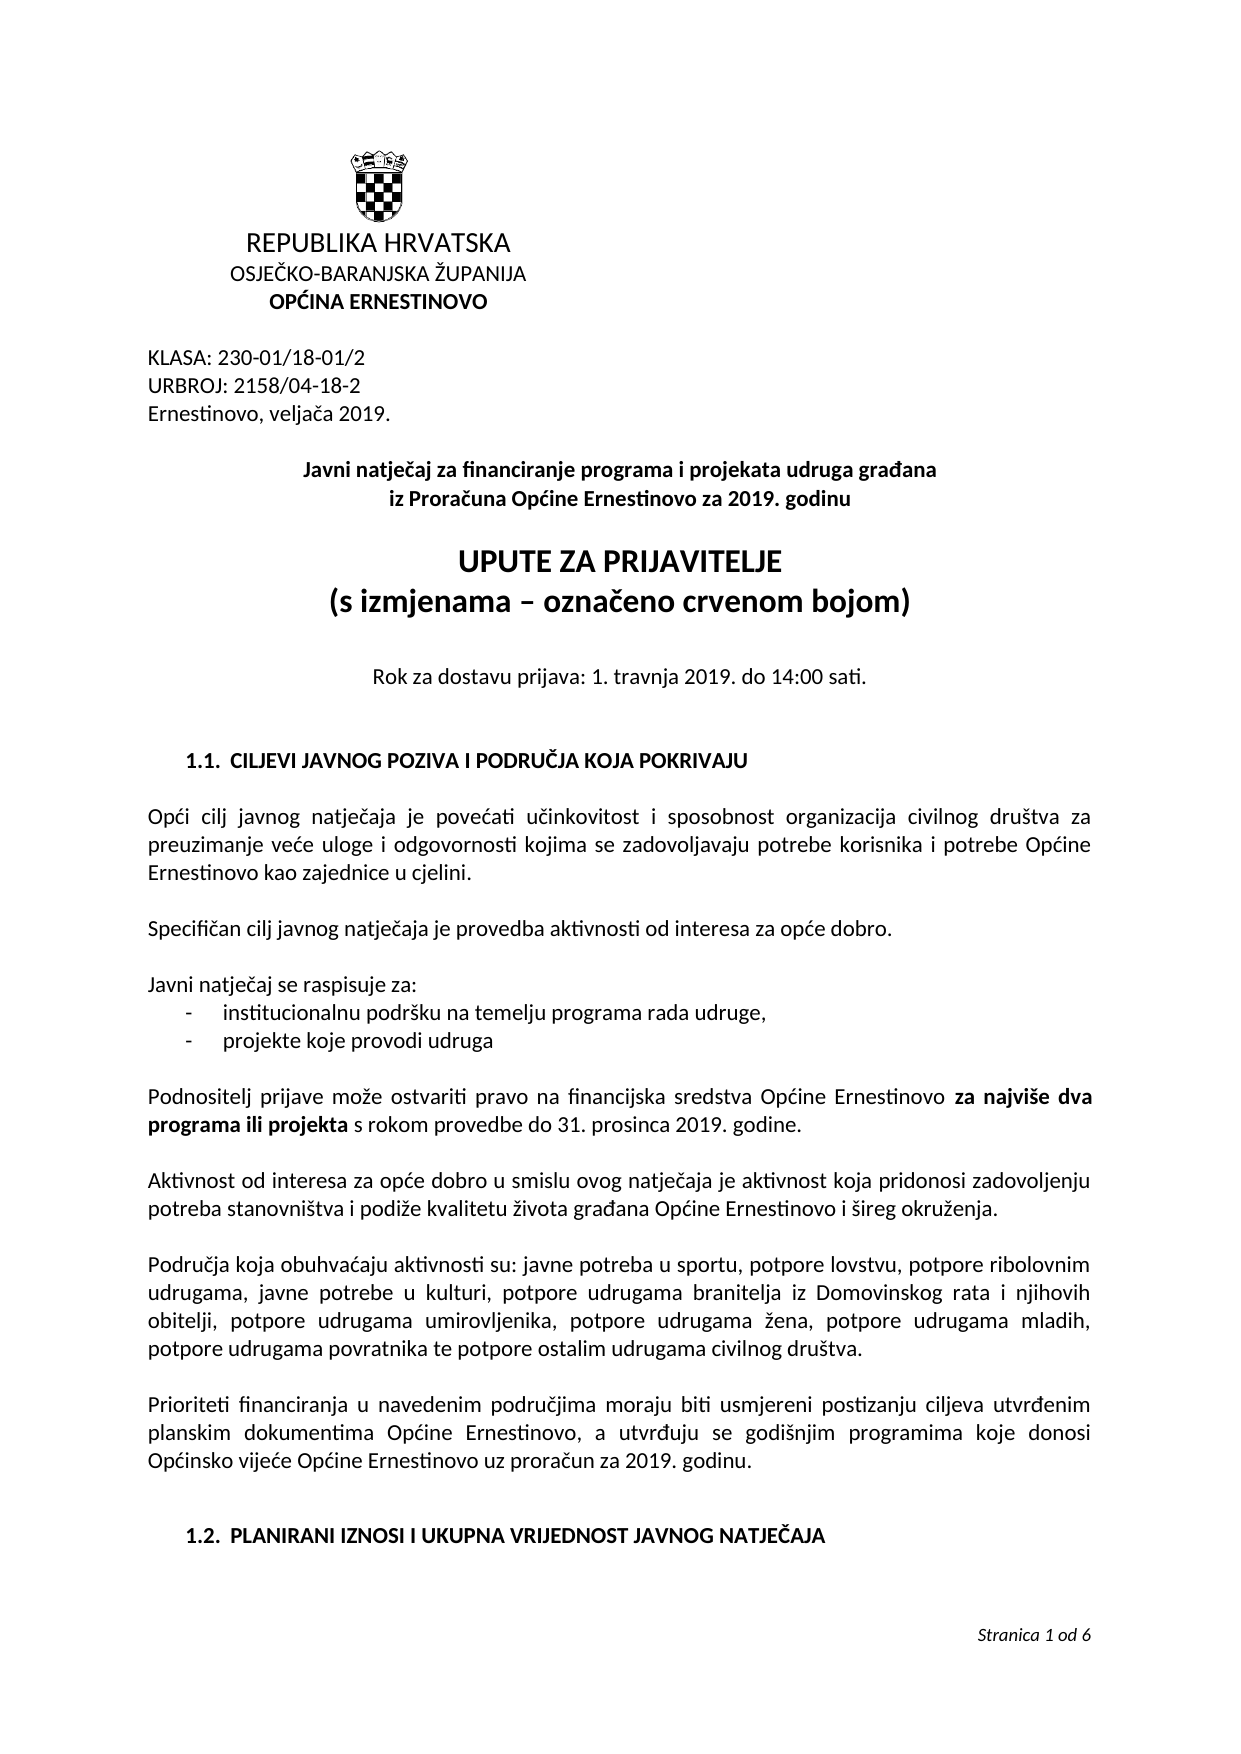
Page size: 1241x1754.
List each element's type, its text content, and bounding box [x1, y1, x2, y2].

text URBROJ: 2158/04-18-2 [148, 372, 1093, 399]
text Prioriteti financiranja u navedenim područjima moraju biti usmjereni postizanju ciljeva utvrđenim planskim dokumentima Općine Ernestinovo, a utvrđuju se godišnjim programima koje donosi Općinsko vijeće Općine Ernestinovo uz proračun za 2019. godinu. [148, 1390, 1093, 1474]
list CILJEVI JAVNOG POZIVA I PODRUČJA KOJA POKRIVAJU [185, 746, 1093, 774]
text KLASA: 230-01/18-01/2 [148, 343, 1093, 372]
text Podnositelj prijave može ostvariti pravo na financijska sredstva Općine Ernestinovo za najviše dva programa ili projekta s rokom provedbe do 31. prosinca 2019. godine. [148, 1082, 1093, 1138]
list projekte koje provodi udruga [185, 1026, 1093, 1054]
text Opći cilj javnog natječaja je povećati učinkovitost i sposobnost organizacija civilnog društva za preuzimanje veće uloge i odgovornosti kojima se zadovoljavaju potrebe korisnika i potrebe Općine Ernestinovo kao zajednice u cjelini. [148, 802, 1093, 886]
list PLANIRANI IZNOSI I UKUPNA VRIJEDNOST JAVNOG NATJEČAJA [185, 1521, 1093, 1549]
text Ernestinovo, veljača 2019. [148, 399, 1093, 428]
text Rok za dostavu prijava: 1. travnja 2019. do 14:00 sati. [148, 662, 1093, 690]
list institucionalnu podršku na temelju programa rada udruge, [185, 998, 1093, 1026]
text Specifičan cilj javnog natječaja je provedba aktivnosti od interesa za opće dobro. [148, 914, 1093, 942]
text Upute za prijavitelje [148, 540, 1093, 580]
text Javni natječaj za financiranje programa i projekata udruga građana [148, 456, 1093, 484]
text Javni natječaj se raspisuje za: [148, 970, 1093, 998]
text Područja koja obuhvaćaju aktivnosti su: javne potreba u sportu, potpore lovstvu, potpore ribolovnim udrugama, javne potrebe u kulturi, potpore udrugama branitelja iz Domovinskog rata i njihovih obitelji, potpore udrugama umirovljenika, potpore udrugama žena, potpore udrugama mladih, potpore udrugama povratnika te potpore ostalim udrugama civilnog društva. [148, 1250, 1093, 1362]
text Aktivnost od interesa za opće dobro u smislu ovog natječaja je aktivnost koja pridonosi zadovoljenju potreba stanovništva i podiže kvalitetu života građana Općine Ernestinovo i šireg okruženja. [148, 1166, 1093, 1222]
table_header REPUBLIKA HRVATSKA OSJEČKO-BARANJSKA ŽUPANIJA OPĆINA ERNESTINOVO [148, 148, 609, 343]
text iz Proračuna Općine Ernestinovo za 2019. godinu [148, 484, 1093, 512]
text (s izmjenama – označeno crvenom bojom) [148, 580, 1093, 621]
